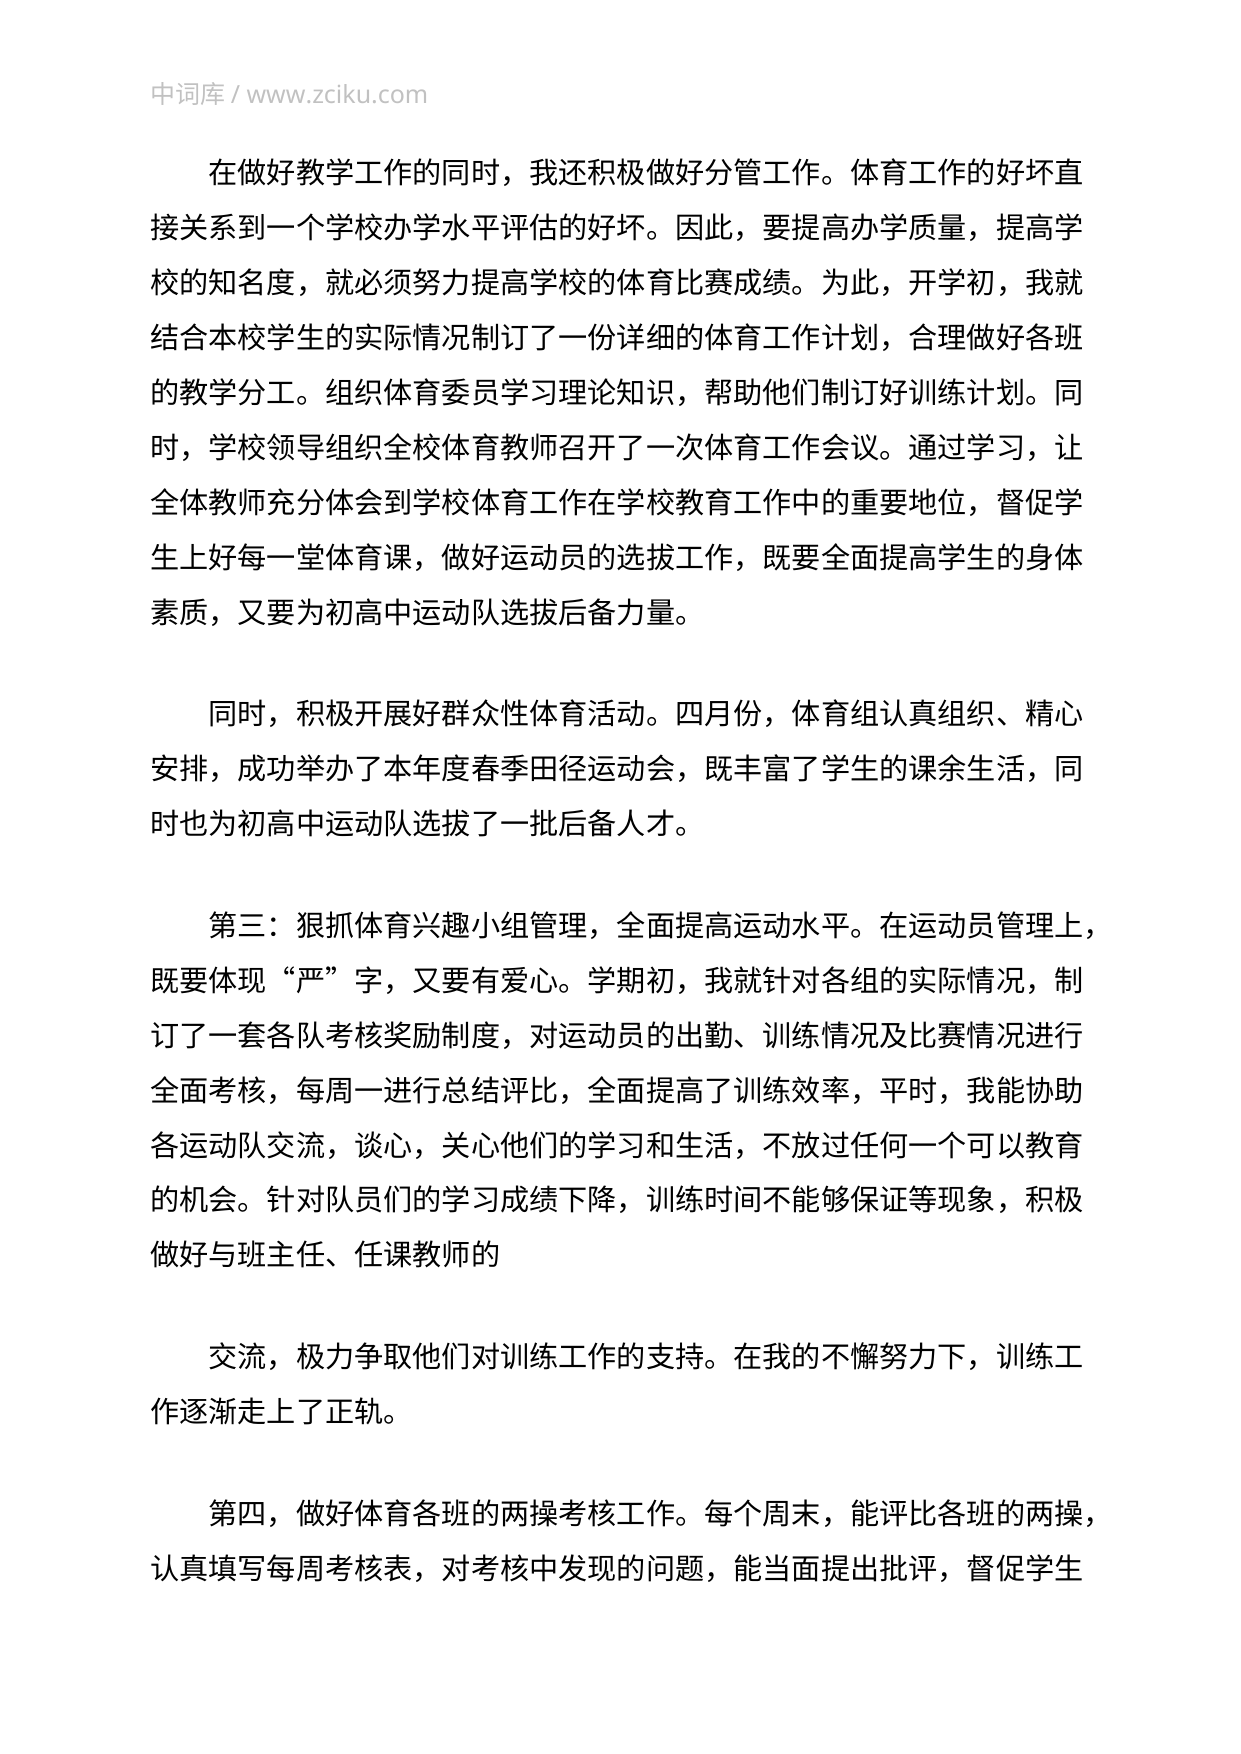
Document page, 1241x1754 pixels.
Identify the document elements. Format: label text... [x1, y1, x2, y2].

text 同时，积极开展好群众性体育活动。四月份，体育组认真组织、精心安排，成功举办了本年度春季田径运动会，既丰富了学生的课余生活，同时也为初高中运动队选拔了一批后备人才。 [150, 691, 1090, 843]
text 交流，极力争取他们对训练工作的支持。在我的不懈努力下，训练工作逐渐走上了正轨。 [150, 1334, 1090, 1431]
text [150, 1490, 1090, 1587]
text 在做好教学工作的同时，我还积极做好分管工作。体育工作的好坏直接关系到一个学校办学水平评估的好坏。因此，要提高办学质量，提高学校的知名度，就必须努力提高学校的体育比赛成绩。为此，开学初，我就结合本校学生的实际情况制订了一份详细的体育工作计划，合理做好各班的教学分工。组织体育委员学习理论知识，帮助他们制订好训练计划。同时，学校领导组织全校体育教师召开了一次体育工作会议。通过学习，让全体教师充分体会到学校体育工作在学校教育工作中的重要地位，督促学生上好每一堂体育课，做好运动员的选拔工作，既要全面提高学生的身体素质，又要为初高中运动队选拔后备力量。 [150, 150, 1090, 631]
text 第三：狠抓体育兴趣小组管理，全面提高运动水平。在运动员管理上，既要体现“严”字，又要有爱心。学期初，我就针对各组的实际情况，制订了一套各队考核奖励制度，对运动员的出勤、训练情况及比赛情况进行全面考核，每周一进行总结评比，全面提高了训练效率，平时，我能协助各运动队交流，谈心，关心他们的学习和生活，不放过任何一个可以教育的机会。针对队员们的学习成绩下降，训练时间不能够保证等现象，积极做好与班主任、任课教师的 [150, 902, 1090, 1274]
